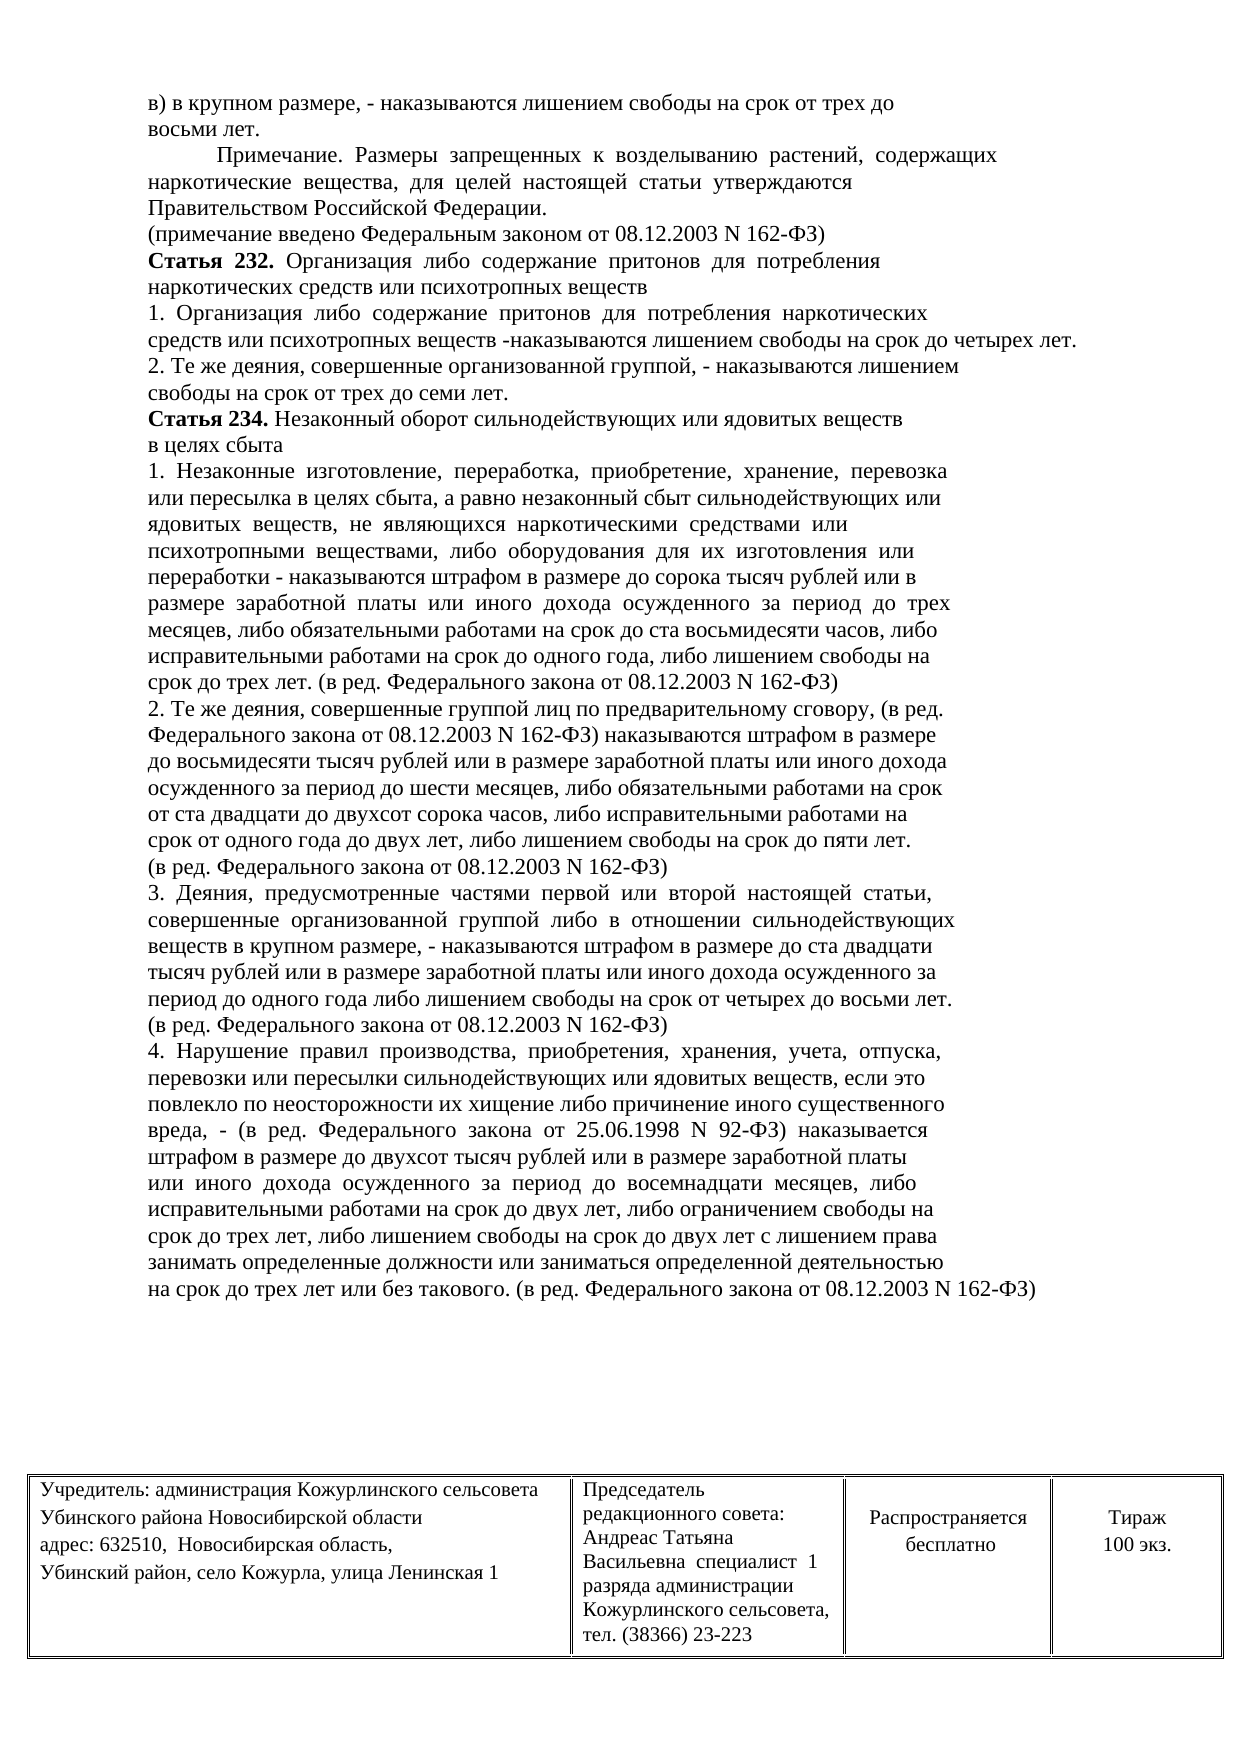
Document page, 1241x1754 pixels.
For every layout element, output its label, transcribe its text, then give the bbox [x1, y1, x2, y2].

text исправительными работами на срок до одного года, либо лишением свободы на [148, 642, 1181, 668]
text 4. Нарушение правил производства, приобретения, хранения, учета, отпуска, [148, 1037, 1181, 1064]
text Примечание. Размеры запрещенных к возделыванию растений, содержащих [148, 141, 1181, 168]
text ядовитых веществ, не являющихся наркотическими средствами или [148, 510, 1181, 537]
text наркотические вещества, для целей настоящей статьи утверждаются [148, 168, 1181, 194]
text Статья 234. Незаконный оборот сильнодействующих или ядовитых веществ [148, 405, 1181, 431]
text на срок до трех лет или без такового. (в ред. Федерального закона от 08.12.2003 N 162-ФЗ) [148, 1274, 1181, 1301]
text повлекло по неосторожности их хищение либо причинение иного существенного [148, 1090, 1181, 1116]
table_header Учредитель: администрация Кожурлинского сельсовета Убинского района Новосибирской области адрес: 632510, Новосибирская область, Убинский район, село Кожурла, улица Ленинская 1 [30, 1477, 571, 1656]
text срок от одного года до двух лет, либо лишением свободы на срок до пяти лет. [148, 827, 1181, 853]
text переработки - наказываются штрафом в размере до сорока тысяч рублей или в [148, 563, 1181, 589]
text психотропными веществами, либо оборудования для их изготовления или [148, 537, 1181, 563]
text веществ в крупном размере, - наказываются штрафом в размере до ста двадцати [148, 932, 1181, 958]
text вреда, - (в ред. Федерального закона от 25.06.1998 N 92-ФЗ) наказывается [148, 1116, 1181, 1143]
text до восьмидесяти тысяч рублей или в размере заработной платы или иного дохода [148, 747, 1181, 774]
text срок до трех лет, либо лишением свободы на срок до двух лет с лишением права [148, 1222, 1181, 1248]
text Статья 232. Организация либо содержание притонов для потребления [148, 247, 1181, 273]
table_header Тираж 100 экз. [1052, 1477, 1221, 1656]
text перевозки или пересылки сильнодействующих или ядовитых веществ, если это [148, 1064, 1181, 1090]
text месяцев, либо обязательными работами на срок до ста восьмидесяти часов, либо [148, 616, 1181, 642]
text или пересылка в целях сбыта, а равно незаконный сбыт сильнодействующих или [148, 484, 1181, 510]
text осужденного за период до шести месяцев, либо обязательными работами на срок [148, 774, 1181, 800]
text в) в крупном размере, - наказываются лишением свободы на срок от трех до [148, 89, 1181, 115]
text тысяч рублей или в размере заработной платы или иного дохода осужденного за [148, 958, 1181, 985]
text (в ред. Федерального закона от 08.12.2003 N 162-ФЗ) [148, 1011, 1181, 1037]
text штрафом в размере до двухсот тысяч рублей или в размере заработной платы [148, 1143, 1181, 1169]
text свободы на срок от трех до семи лет. [148, 378, 1181, 405]
table_header Председатель редакционного совета: Андреас Татьяна Васильевна специалист 1 разряда администрации Кожурлинского сельсовета, тел. (38366) 23-223 [571, 1477, 844, 1656]
text совершенные организованной группой либо в отношении сильнодействующих [148, 906, 1181, 932]
text в целях сбыта [148, 431, 1181, 458]
text от ста двадцати до двухсот сорока часов, либо исправительными работами на [148, 800, 1181, 827]
text наркотических средств или психотропных веществ [148, 273, 1181, 299]
text средств или психотропных веществ -наказываются лишением свободы на срок до четырех лет. [148, 326, 1181, 352]
text исправительными работами на срок до двух лет, либо ограничением свободы на [148, 1196, 1181, 1222]
text период до одного года либо лишением свободы на срок от четырех до восьми лет. [148, 985, 1181, 1011]
text срок до трех лет. (в ред. Федерального закона от 08.12.2003 N 162-ФЗ) [148, 668, 1181, 695]
text 1. Незаконные изготовление, переработка, приобретение, хранение, перевозка [148, 458, 1181, 484]
text (в ред. Федерального закона от 08.12.2003 N 162-ФЗ) [148, 853, 1181, 879]
text восьми лет. [148, 115, 1181, 141]
table_header Распространяется бесплатно [844, 1475, 1052, 1656]
text Правительством Российской Федерации. [148, 194, 1181, 220]
text или иного дохода осужденного за период до восемнадцати месяцев, либо [148, 1169, 1181, 1196]
text размере заработной платы или иного дохода осужденного за период до трех [148, 589, 1181, 616]
text (примечание введено Федеральным законом от 08.12.2003 N 162-ФЗ) [148, 220, 1181, 247]
text занимать определенные должности или заниматься определенной деятельностью [148, 1248, 1181, 1274]
text 2. Те же деяния, совершенные группой лиц по предварительному сговору, (в ред. [148, 695, 1181, 721]
text Федерального закона от 08.12.2003 N 162-ФЗ) наказываются штрафом в размере [148, 721, 1181, 747]
text 2. Те же деяния, совершенные организованной группой, - наказываются лишением [148, 352, 1181, 378]
text 3. Деяния, предусмотренные частями первой или второй настоящей статьи, [148, 879, 1181, 906]
text 1. Организация либо содержание притонов для потребления наркотических [148, 299, 1181, 326]
